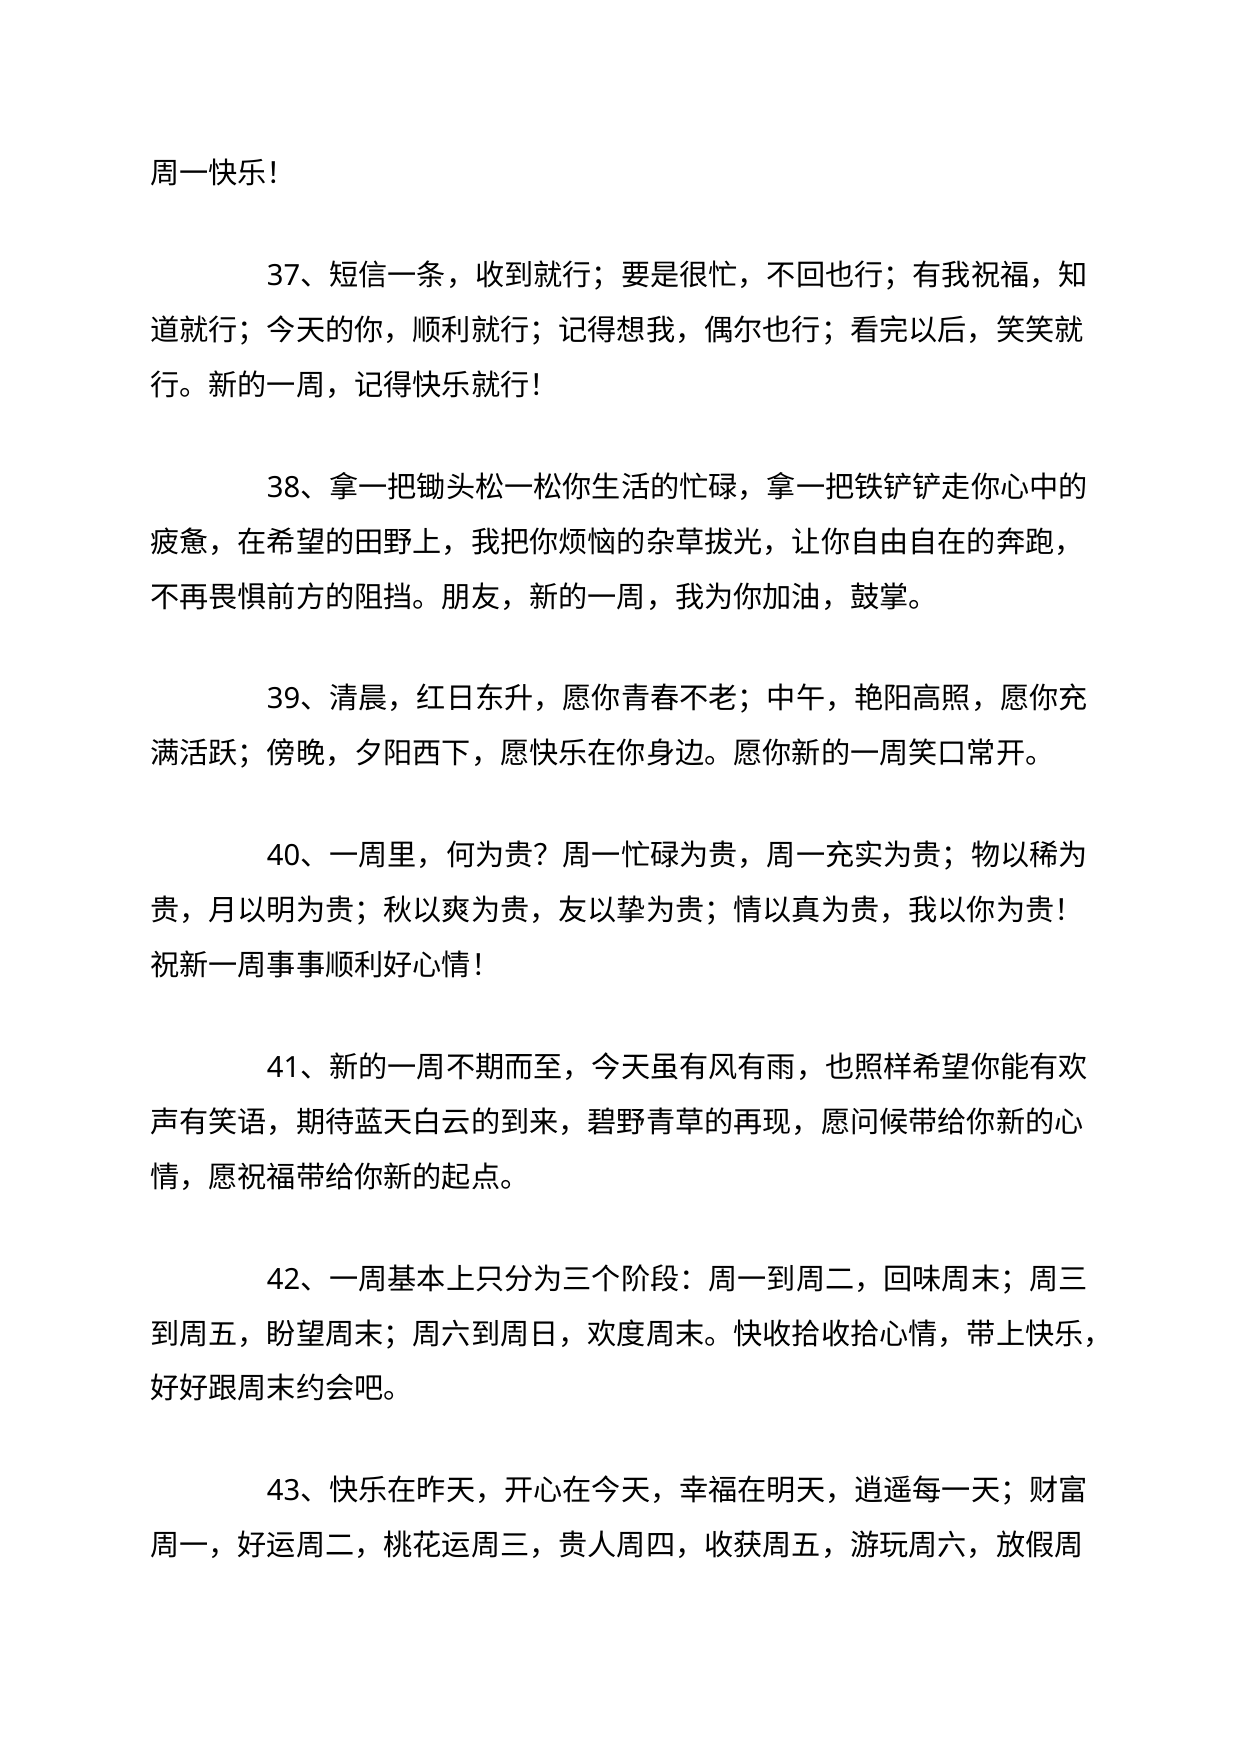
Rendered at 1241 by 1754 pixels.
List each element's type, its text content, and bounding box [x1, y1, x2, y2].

text 42、一周基本上只分为三个阶段：周一到周二，回味周末；周三到周五，盼望周末；周六到周日，欢度周末。快收拾收拾心情，带上快乐，好好跟周末约会吧。 [150, 1255, 1090, 1407]
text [150, 1467, 1090, 1564]
text 38、拿一把锄头松一松你生活的忙碌，拿一把铁铲铲走你心中的疲惫，在希望的田野上，我把你烦恼的杂草拔光，让你自由自在的奔跑，不再畏惧前方的阻挡。朋友，新的一周，我为你加油，鼓掌。 [150, 463, 1090, 616]
text 40、一周里，何为贵？周一忙碌为贵，周一充实为贵；物以稀为贵，月以明为贵；秋以爽为贵，友以挚为贵；情以真为贵，我以你为贵！祝新一周事事顺利好心情！ [150, 832, 1090, 984]
text 39、清晨，红日东升，愿你青春不老；中午，艳阳高照，愿你充满活跃；傍晚，夕阳西下，愿快乐在你身边。愿你新的一周笑口常开。 [150, 675, 1090, 772]
text 37、短信一条，收到就行；要是很忙，不回也行；有我祝福，知道就行；今天的你，顺利就行；记得想我，偶尔也行；看完以后，笑笑就行。新的一周，记得快乐就行！ [150, 252, 1090, 404]
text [150, 150, 1090, 192]
text 41、新的一周不期而至，今天虽有风有雨，也照样希望你能有欢声有笑语，期待蓝天白云的到来，碧野青草的再现，愿问候带给你新的心情，愿祝福带给你新的起点。 [150, 1043, 1090, 1196]
